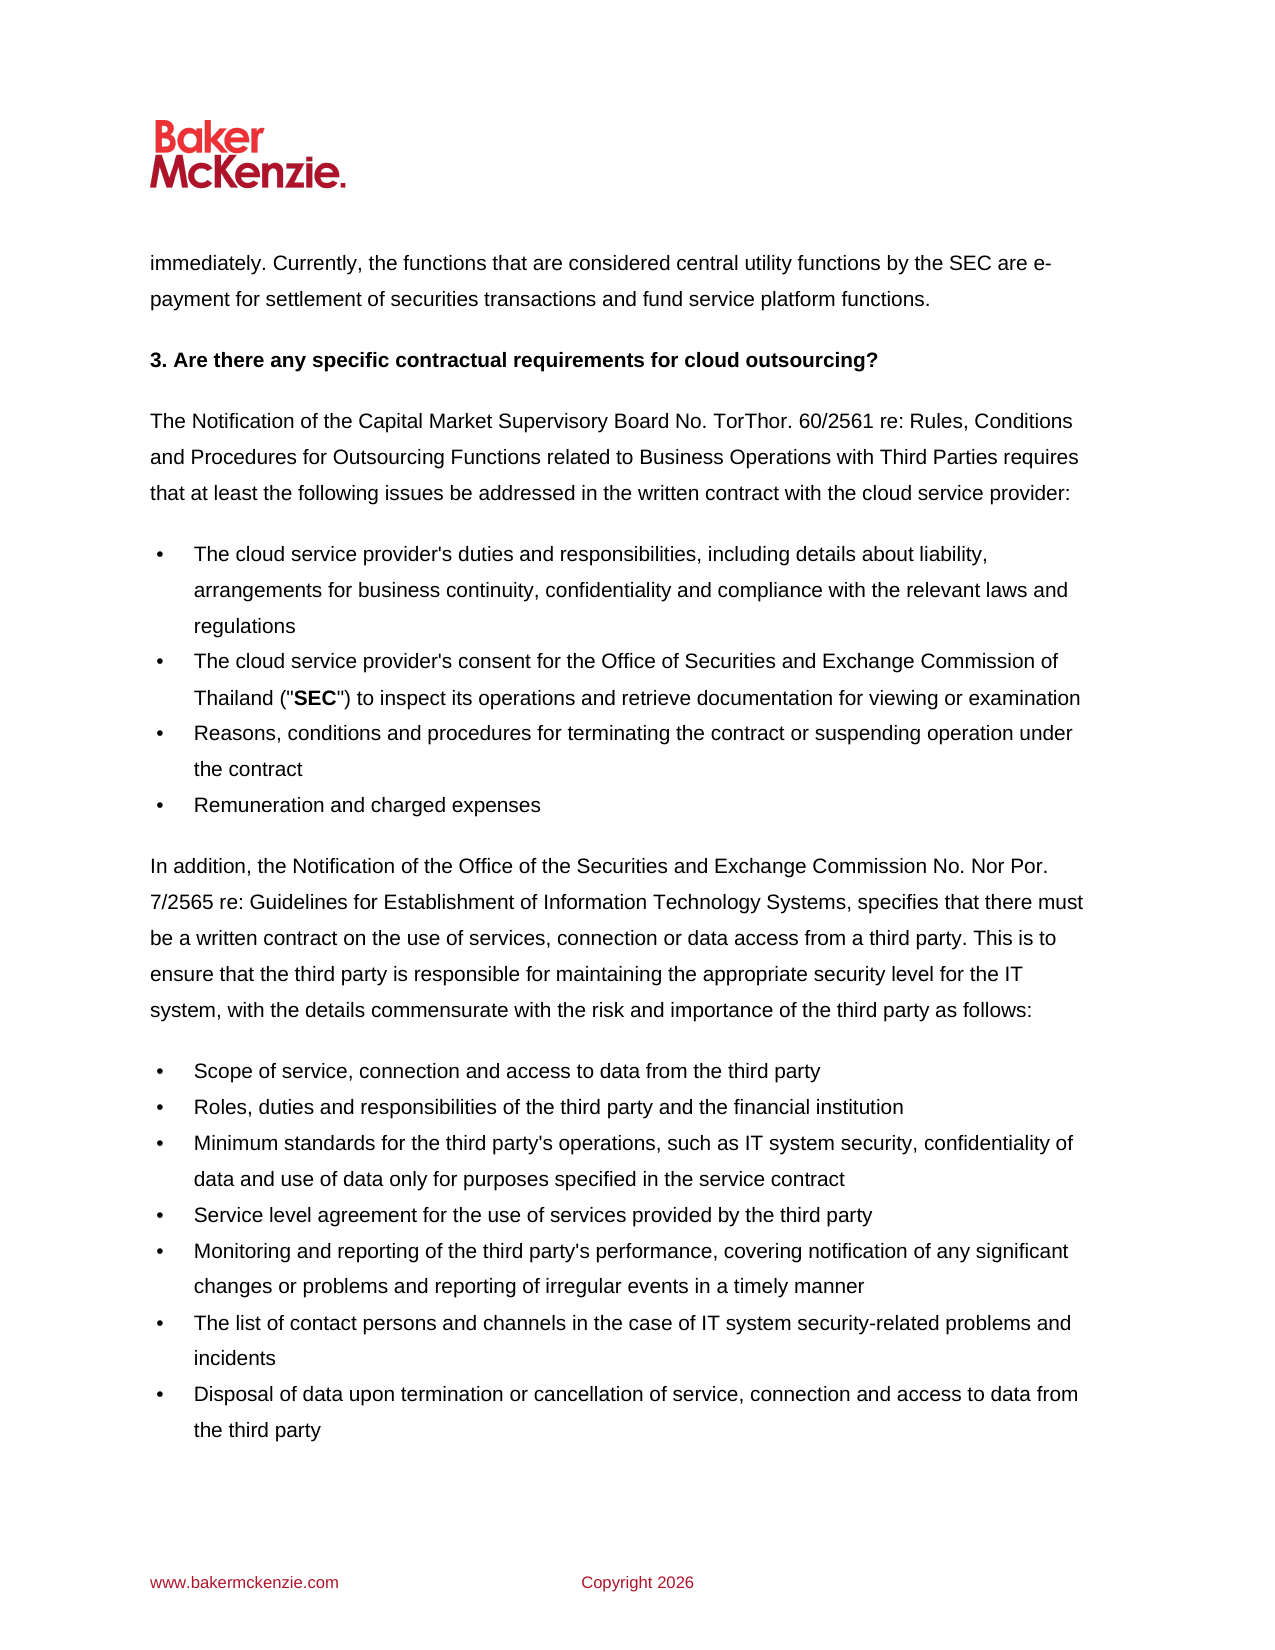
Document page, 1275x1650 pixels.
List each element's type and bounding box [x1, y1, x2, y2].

picture [150, 120, 346, 189]
